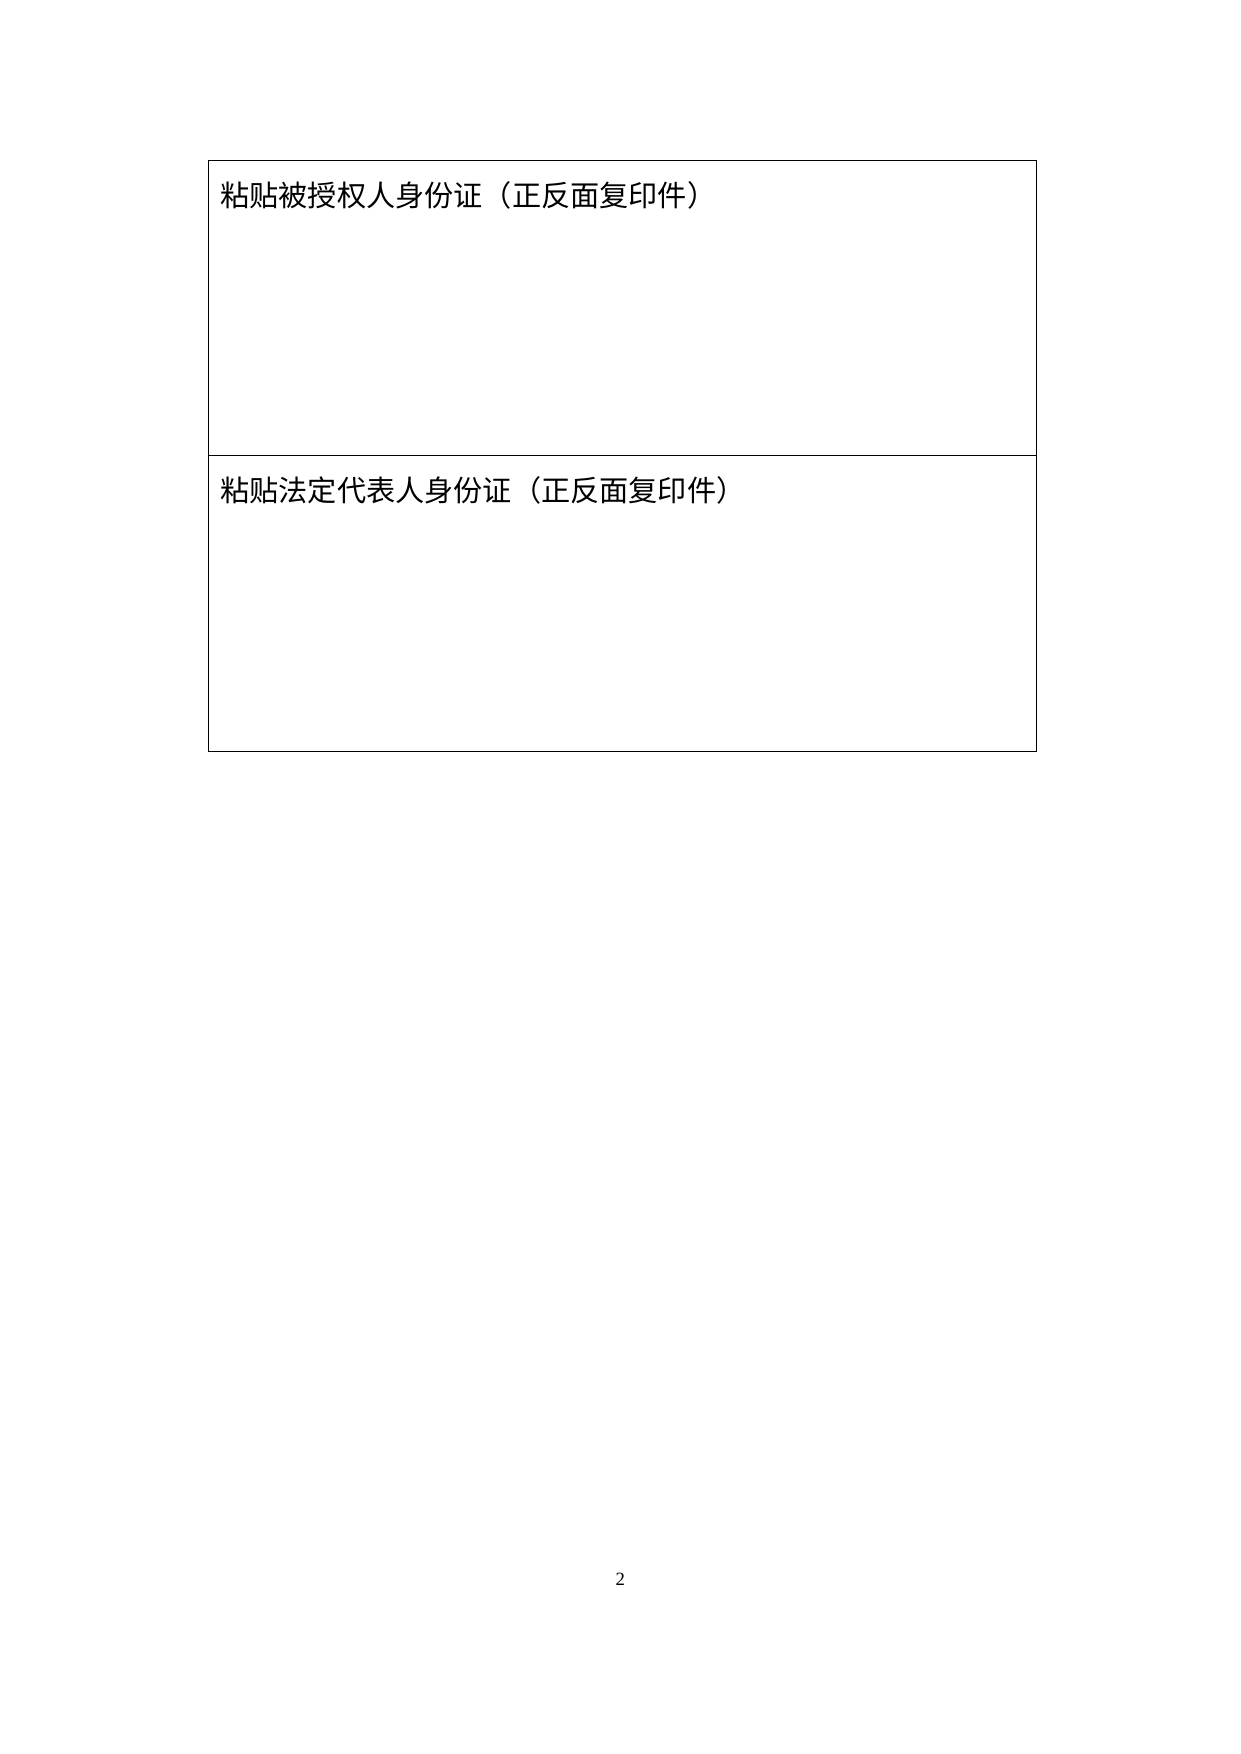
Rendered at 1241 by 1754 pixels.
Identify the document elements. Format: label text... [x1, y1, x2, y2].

table_header 粘贴被授权人身份证（正反面复印件） [209, 161, 1036, 455]
table_cell 粘贴法定代表人身份证（正反面复印件） [209, 456, 1036, 751]
